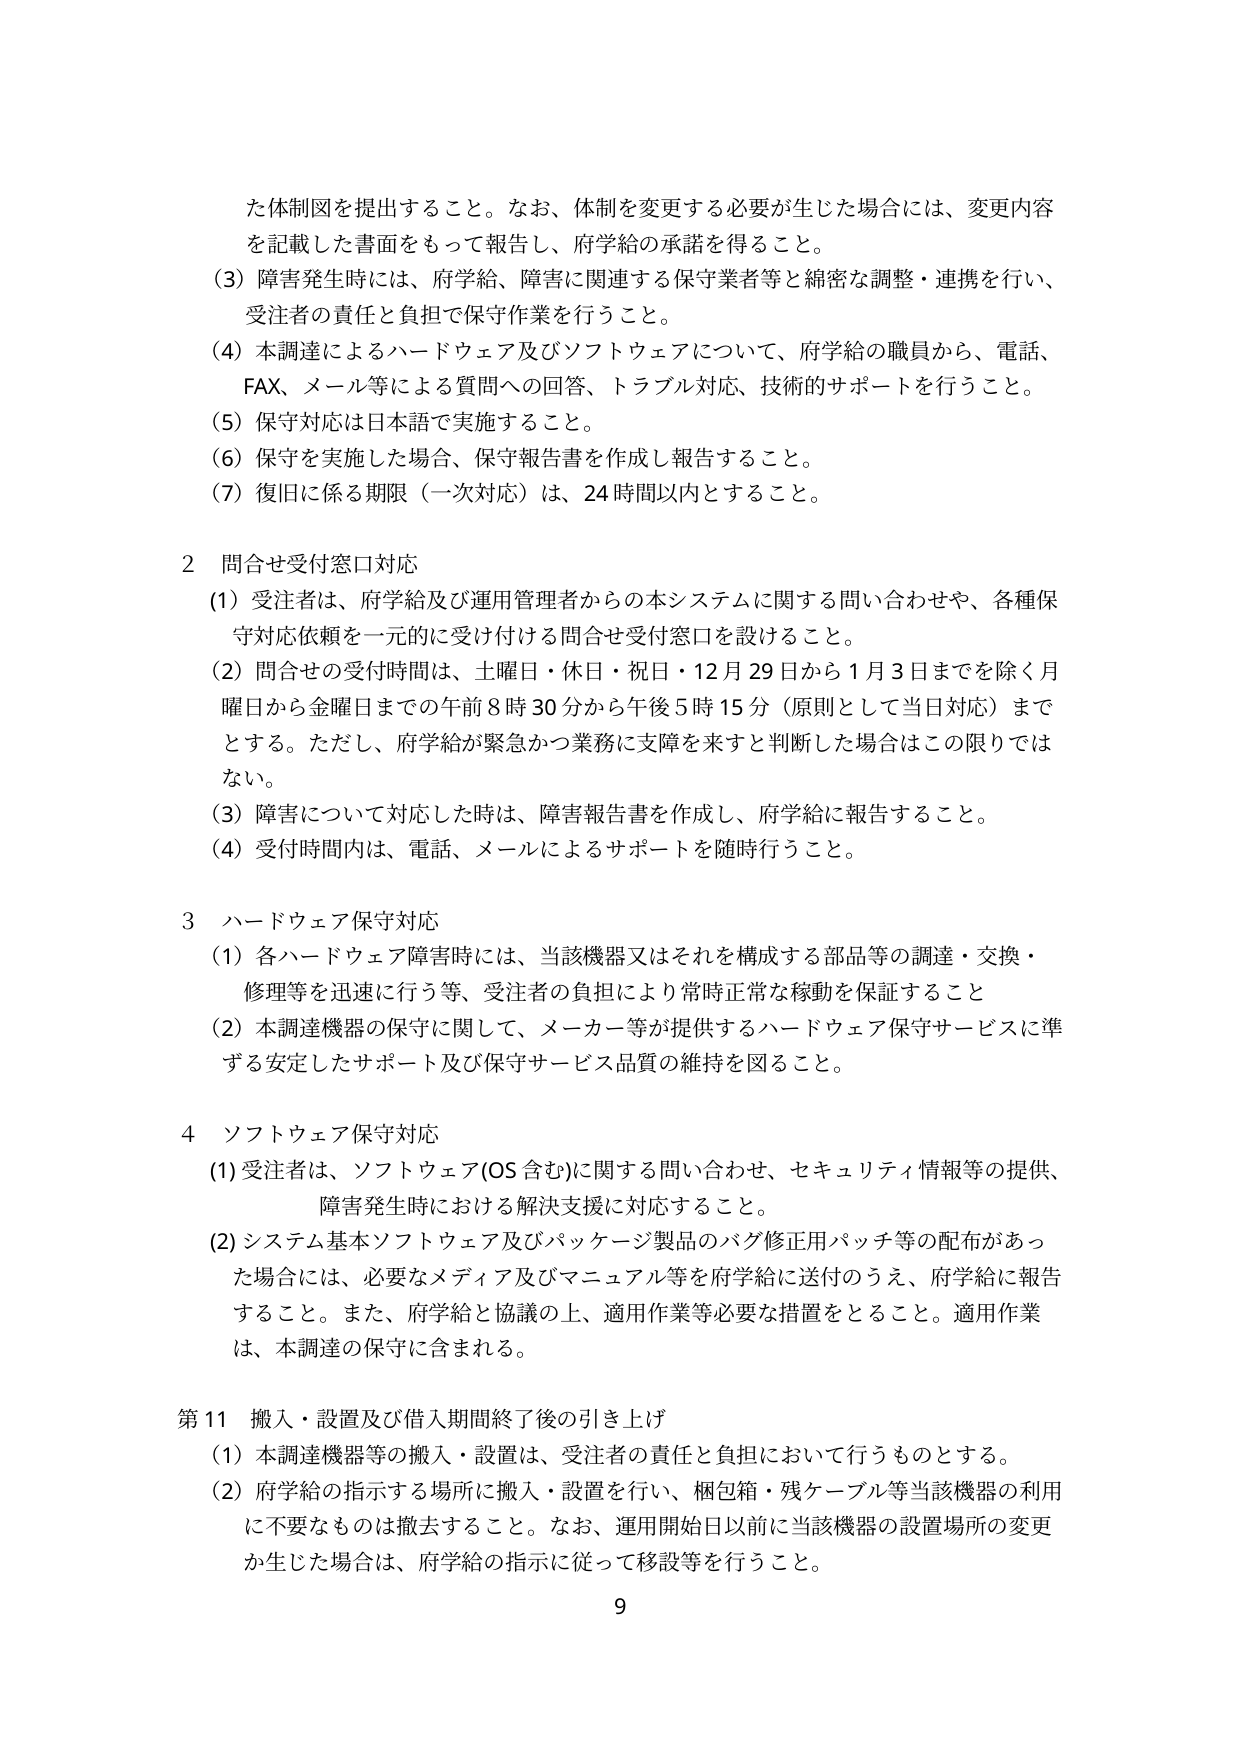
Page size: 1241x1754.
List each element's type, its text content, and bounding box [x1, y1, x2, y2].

text （2）問合せの受付時間は、土曜日・休日・祝日・12月29日から1月3日までを除く月曜日から金曜日までの午前８時30分から午後５時15分（原則として当日対応）までとする。ただし、府学給が緊急かつ業務に支障を来すと判断した場合はこの限りではない。 [199, 652, 1063, 795]
text （6）保守を実施した場合、保守報告書を作成し報告すること。 [177, 439, 1063, 474]
text （1）各ハードウェア障害時には、当該機器又はそれを構成する部品等の調達・交換・修理等を迅速に行う等、受注者の負担により常時正常な稼動を保証すること [199, 937, 1063, 1009]
text ４ ソフトウェア保守対応 [177, 1116, 1063, 1151]
text 第11 搬入・設置及び借入期間終了後の引き上げ [177, 1401, 1063, 1436]
text （3）障害発生時には、府学給、障害に関連する保守業者等と綿密な調整・連携を行い、受注者の責任と負担で保守作業を行うこと。 [201, 261, 1063, 332]
text ３ ハードウェア保守対応 [177, 902, 1063, 937]
text ２ 問合せ受付窓口対応 [177, 546, 1063, 581]
text （3）障害について対応した時は、障害報告書を作成し、府学給に報告すること。 [177, 795, 1063, 831]
text (1）受注者は、府学給及び運用管理者からの本システムに関する問い合わせや、各種保守対応依頼を一元的に受け付ける問合せ受付窓口を設けること。 [210, 581, 1063, 652]
text （2）本調達機器の保守に関して、メーカー等が提供するハードウェア保守サービスに準ずる安定したサポート及び保守サービス品質の維持を図ること。 [199, 1009, 1063, 1080]
text (1) 受注者は、ソフトウェア(OS含む)に関する問い合わせ、セキュリティ情報等の提供、 障害発生時における解決支援に対応すること。 [210, 1151, 1063, 1222]
text (2) システム基本ソフトウェア及びパッケージ製品のバグ修正用パッチ等の配布があった場合には、必要なメディア及びマニュアル等を府学給に送付のうえ、府学給に報告すること。また、府学給と協議の上、適用作業等必要な措置をとること。適用作業は、本調達の保守に含まれる。 [210, 1222, 1063, 1365]
text （4）本調達によるハードウェア及びソフトウェアについて、府学給の職員から、電話、FAX、メール等による質問への回答、トラブル対応、技術的サポートを行うこと。 [199, 332, 1063, 403]
text （4）受付時間内は、電話、メールによるサポートを随時行うこと。 [177, 831, 1063, 866]
text （5）保守対応は日本語で実施すること。 [177, 403, 1063, 439]
text （7）復旧に係る期限（一次対応）は、24時間以内とすること。 [177, 474, 1063, 510]
text （1）本調達機器等の搬入・設置は、受注者の責任と負担において行うものとする。 [177, 1436, 1063, 1472]
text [201, 189, 1063, 261]
text （2）府学給の指示する場所に搬入・設置を行い、梱包箱・残ケーブル等当該機器の利用に不要なものは撤去すること。なお、運用開始日以前に当該機器の設置場所の変更か生じた場合は、府学給の指示に従って移設等を行うこと。 [177, 1472, 1063, 1579]
